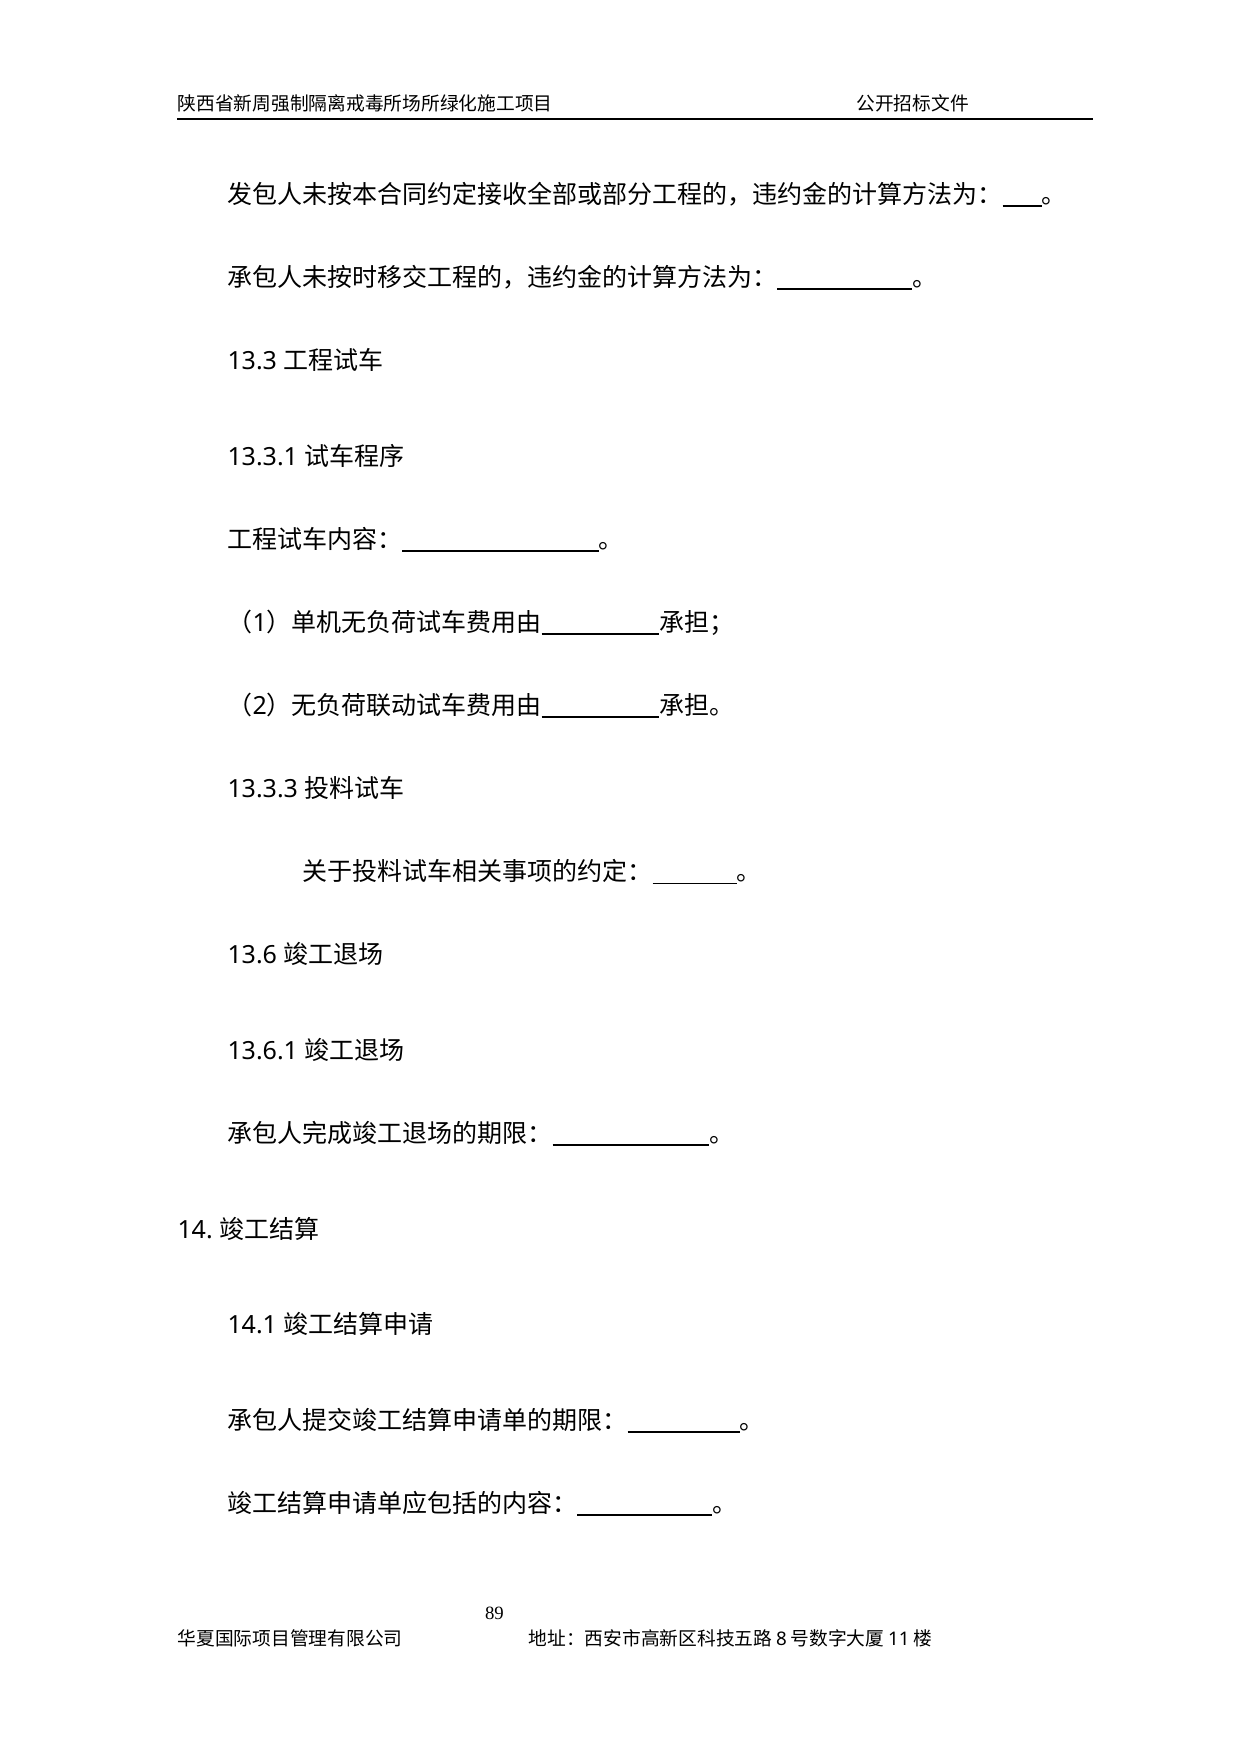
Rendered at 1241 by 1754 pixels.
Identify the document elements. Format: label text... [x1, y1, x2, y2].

text 14.1 竣工结算申请 [177, 1290, 1093, 1355]
text （2）无负荷联动试车费用由 承担。 [177, 671, 1093, 736]
text 关于投料试车相关事项的约定： 。 [177, 837, 1093, 902]
text （1）单机无负荷试车费用由 承担； [177, 588, 1093, 653]
text 13.3.3 投料试车 [177, 754, 1093, 819]
text 13.3.1 试车程序 [177, 422, 1093, 487]
text 13.3 工程试车 [177, 326, 1093, 391]
text 13.6 竣工退场 [177, 920, 1093, 985]
text 14. 竣工结算 [177, 1195, 1093, 1260]
text 竣工结算申请单应包括的内容： 。 [177, 1469, 1093, 1534]
text 承包人提交竣工结算申请单的期限： 。 [177, 1386, 1093, 1451]
text 工程试车内容： 。 [177, 505, 1093, 570]
text 承包人完成竣工退场的期限： 。 [177, 1099, 1093, 1164]
text 13.6.1 竣工退场 [177, 1016, 1093, 1081]
text 承包人未按时移交工程的，违约金的计算方法为： 。 [177, 243, 1093, 308]
text 发包人未按本合同约定接收全部或部分工程的，违约金的计算方法为： 。 [177, 160, 1093, 225]
